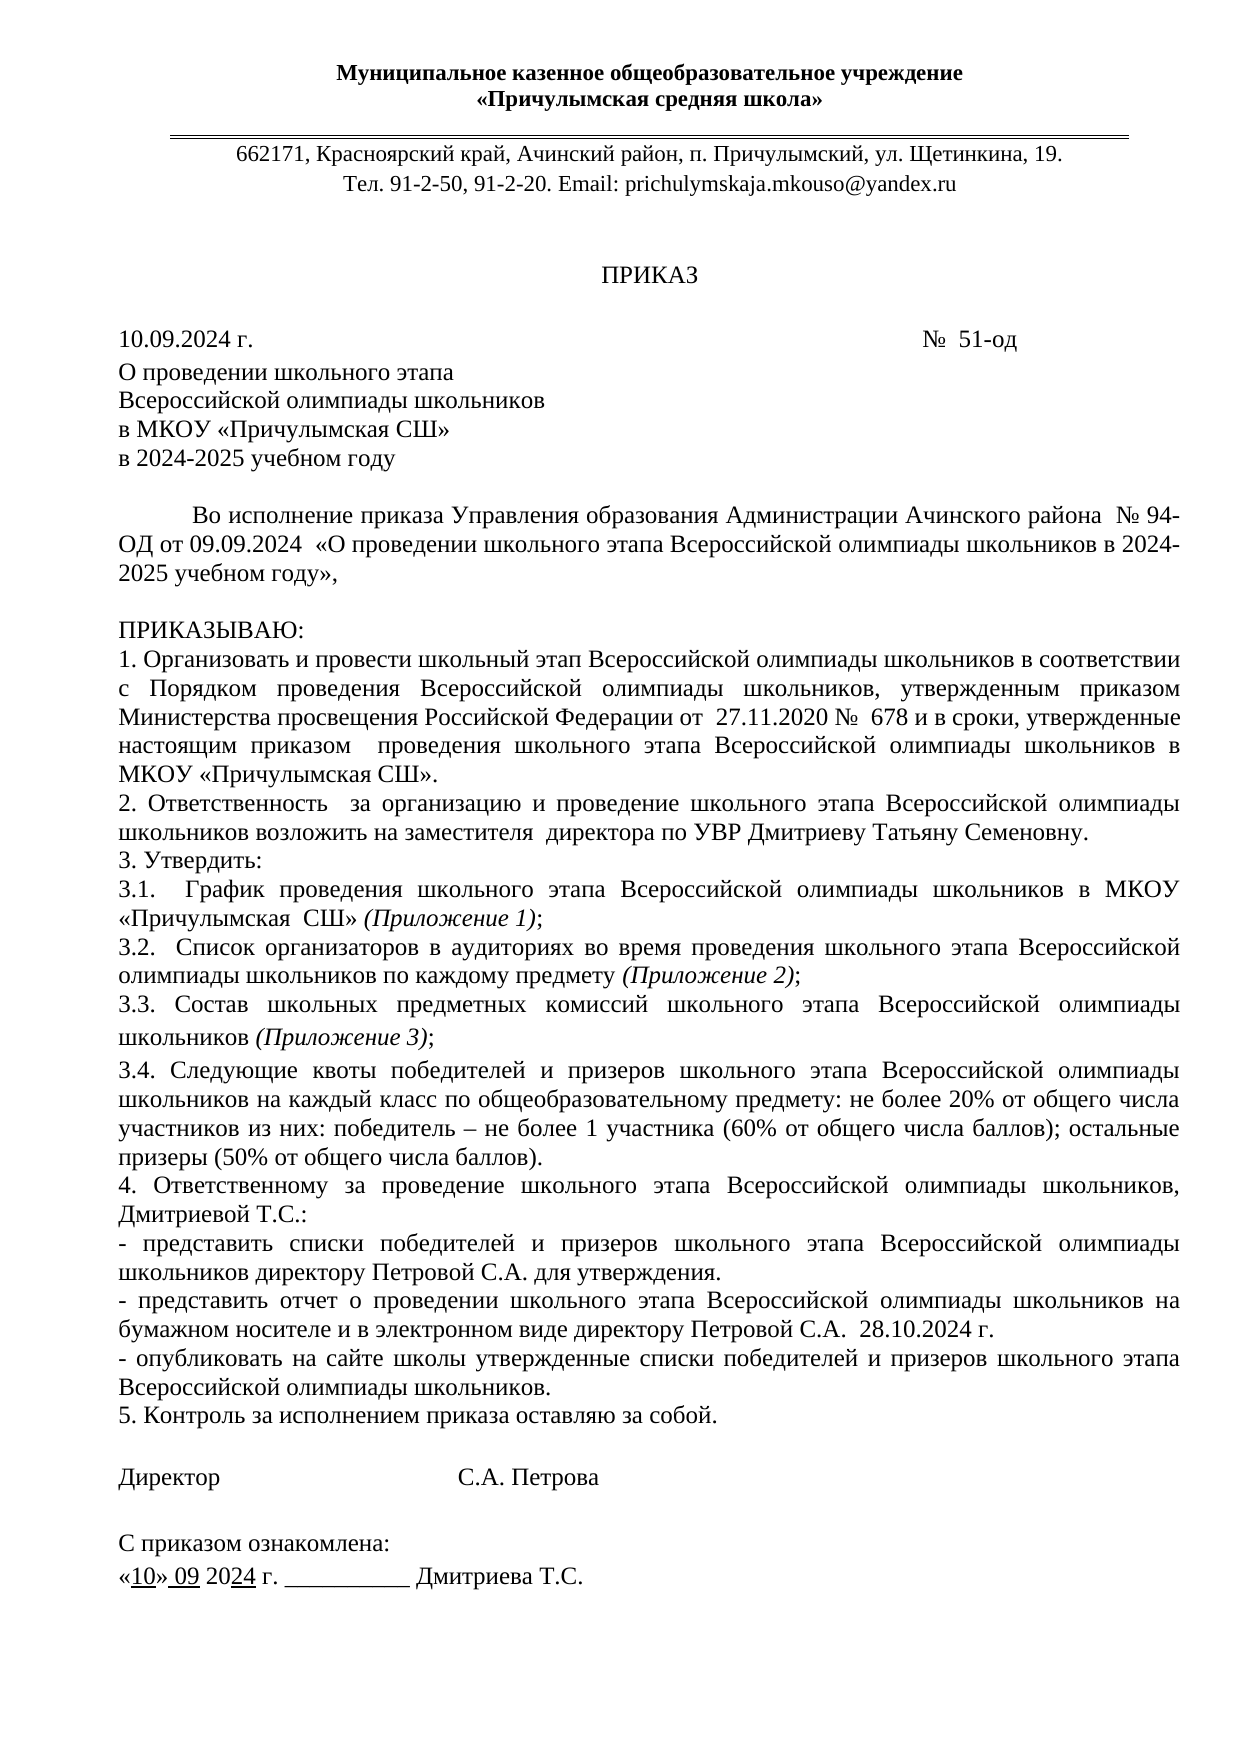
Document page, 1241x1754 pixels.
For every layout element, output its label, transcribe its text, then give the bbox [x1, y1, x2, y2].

text - представить списки победителей и призеров школьного этапа Всероссийской олимпиады школьников директору Петровой С.А. для утверждения. [118, 1228, 1181, 1285]
text О проведении школьного этапа [118, 357, 1181, 386]
text Муниципальное казенное общеобразовательное учреждение [118, 59, 1181, 85]
text 662171, Красноярский край, Ачинский район, п. Причулымский, ул. Щетинкина, 19. [118, 140, 1181, 166]
text С приказом ознакомлена: [118, 1528, 1181, 1557]
text Всероссийской олимпиады школьников [118, 386, 1181, 414]
text «Причулымская средняя школа» [118, 85, 1181, 112]
text ПРИКАЗ [118, 261, 1181, 289]
text «10» 09 2024 г. __________ Дмитриева Т.С. [118, 1561, 1181, 1590]
text 3.2. Список организаторов в аудиториях во время проведения школьного этапа Всероссийской олимпиады школьников по каждому предмету (Приложение 2); [118, 932, 1181, 989]
text 3. Утвердить: [118, 846, 1181, 874]
text 10.09.2024 г. № 51-од [118, 324, 1181, 353]
text 2. Ответственность за организацию и проведение школьного этапа Всероссийской олимпиады школьников возложить на заместителя директора по УВР Дмитриеву Татьяну Семеновну. [118, 788, 1181, 846]
text Во исполнение приказа Управления образования Администрации Ачинского района № 94-ОД от 09.09.2024 «О проведении школьного этапа Всероссийской олимпиады школьников в 2024-2025 учебном году», [118, 501, 1181, 587]
text - опубликовать на сайте школы утвержденные списки победителей и призеров школьного этапа Всероссийской олимпиады школьников. [118, 1343, 1181, 1400]
text в МКОУ «Причулымская СШ» [118, 414, 1181, 443]
text 5. Контроль за исполнением приказа оставляю за собой. [118, 1400, 1181, 1429]
text 3.4. Следующие квоты победителей и призеров школьного этапа Всероссийской олимпиады школьников на каждый класс по общеобразовательному предмету: не более 20% от общего числа участников из них: победитель – не более 1 участника (60% от общего числа баллов); остальные призеры (50% от общего числа баллов). [118, 1055, 1181, 1170]
text 3.3. Состав школьных предметных комиссий школьного этапа Всероссийской олимпиады школьников (Приложение 3); [118, 989, 1181, 1051]
text 1. Организовать и провести школьный этап Всероссийской олимпиады школьников в соответствии с Порядком проведения Всероссийской олимпиады школьников, утвержденным приказом Министерства просвещения Российской Федерации от 27.11.2020 № 678 и в сроки, утвержденные настоящим приказом проведения школьного этапа Всероссийской олимпиады школьников в МКОУ «Причулымская СШ». [118, 644, 1181, 788]
text Тел. 91-2-50, 91-2-20. Email: prichulymskaja.mkouso@yandex.ru [118, 170, 1181, 196]
text - представить отчет о проведении школьного этапа Всероссийской олимпиады школьников на бумажном носителе и в электронном виде директору Петровой С.А. 28.10.2024 г. [118, 1285, 1181, 1343]
text 4. Ответственному за проведение школьного этапа Всероссийской олимпиады школьников, Дмитриевой Т.С.: [118, 1170, 1181, 1228]
text в 2024-2025 учебном году [118, 443, 1181, 472]
text Директор С.А. Петрова [118, 1462, 1181, 1491]
text 3.1. График проведения школьного этапа Всероссийской олимпиады школьников в МКОУ «Причулымская СШ» (Приложение 1); [118, 874, 1181, 932]
text ПРИКАЗЫВАЮ: [118, 616, 1181, 644]
